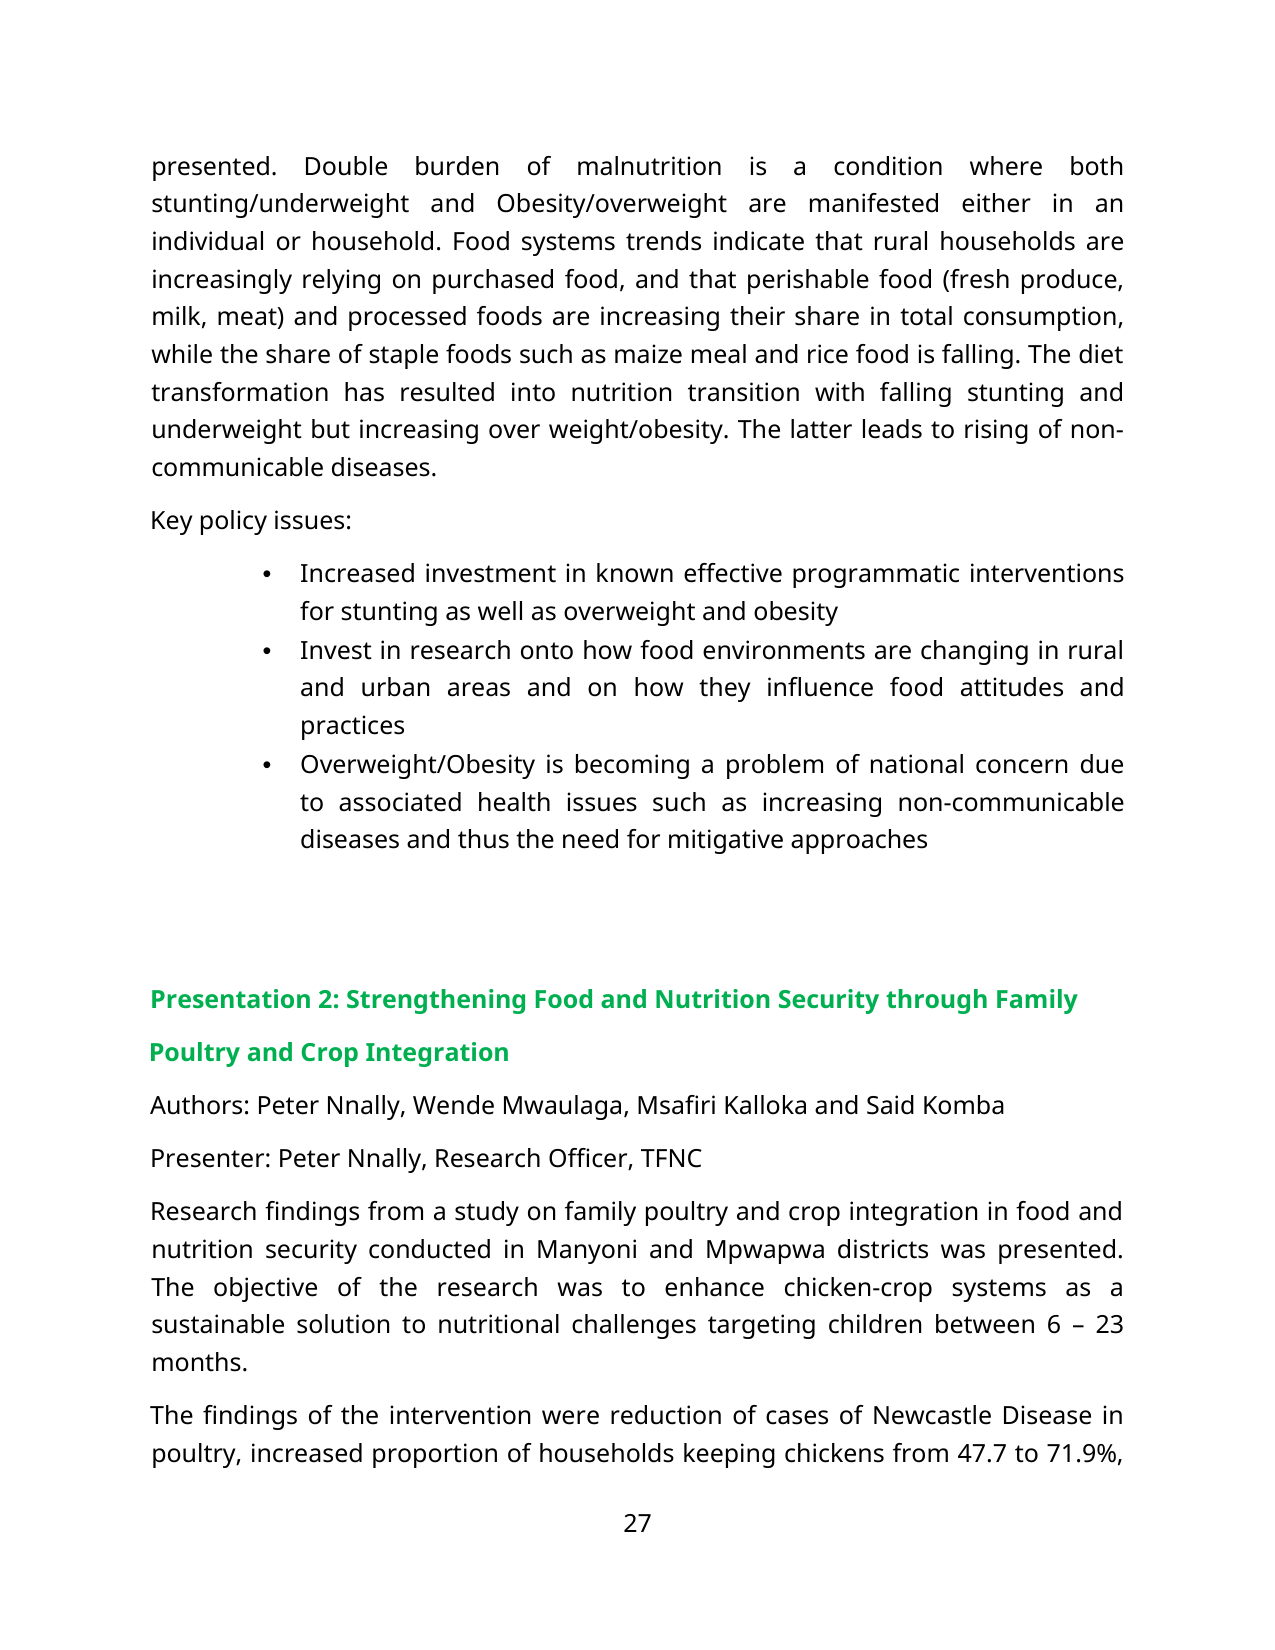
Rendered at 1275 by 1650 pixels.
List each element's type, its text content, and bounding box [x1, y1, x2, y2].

list Invest in research onto how food environments are changing in rural and urban areas and on how they influence food attitudes and practices [262, 632, 1125, 742]
list Increased investment in known effective programmatic interventions for stunting as well as overweight and obesity [262, 556, 1125, 628]
text Presentation 2: Strengthening Food and Nutrition Security through Family [150, 981, 1125, 1015]
text Research findings from a study on family poultry and crop integration in food and nutrition security conducted in Manyoni and Mpwapwa districts was presented. The objective of the research was to enhance chicken-crop systems as a sustainable solution to nutritional challenges targeting children between 6 – 23 months. [150, 1194, 1125, 1379]
text Presenter: Peter Nnally, Research Officer, TFNC [150, 1141, 1125, 1175]
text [150, 148, 1125, 484]
text Key policy issues: [150, 503, 1125, 537]
text Poultry and Crop Integration [148, 1034, 1125, 1068]
text Authors: Peter Nnally, Wende Mwaulaga, Msafiri Kalloka and Said Komba [150, 1088, 1125, 1122]
list Overweight/Obesity is becoming a problem of national concern due to associated health issues such as increasing non-communicable diseases and thus the need for mitigative approaches [262, 747, 1125, 856]
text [150, 1398, 1125, 1469]
